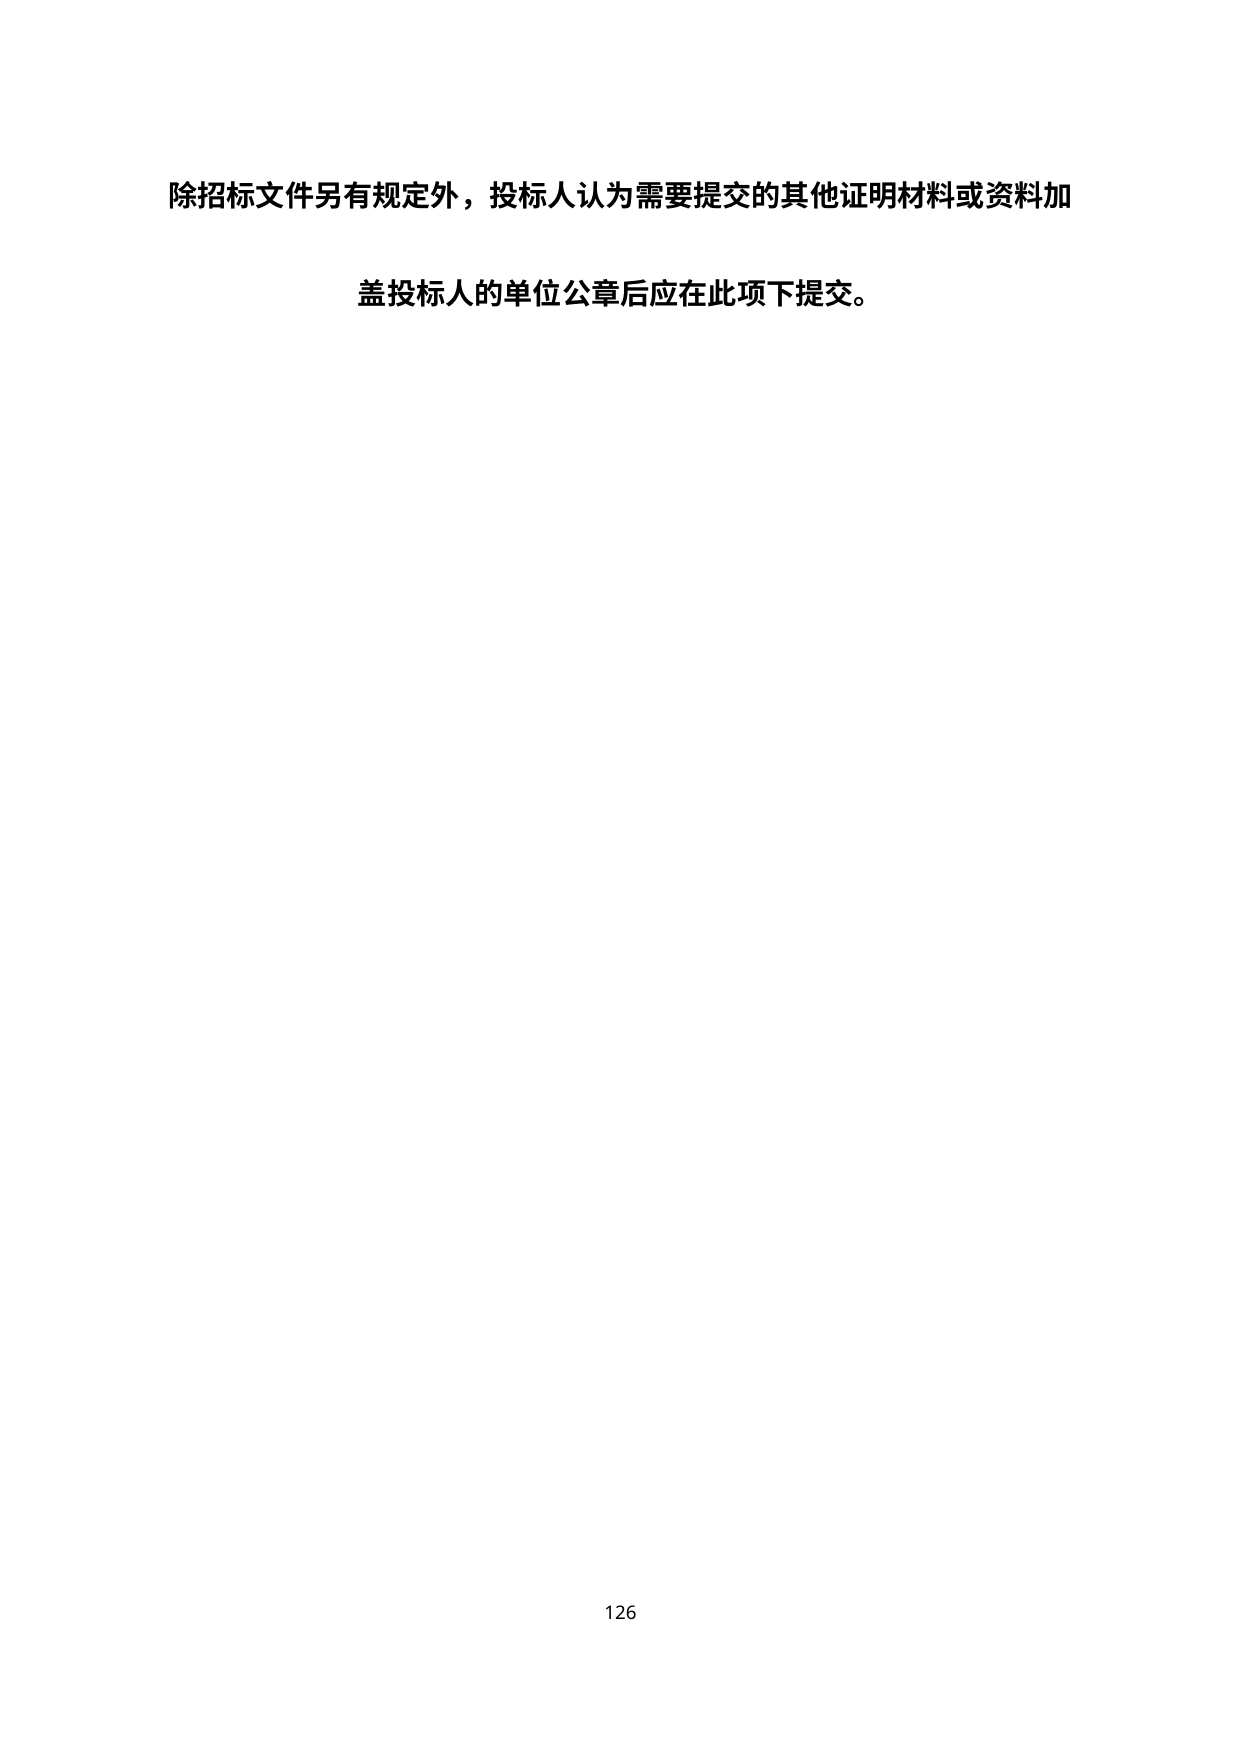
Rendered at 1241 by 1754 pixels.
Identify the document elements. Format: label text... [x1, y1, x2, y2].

text 除招标文件另有规定外，投标人认为需要提交的其他证明材料或资料加盖投标人的单位公章后应在此项下提交。 [165, 162, 1075, 324]
